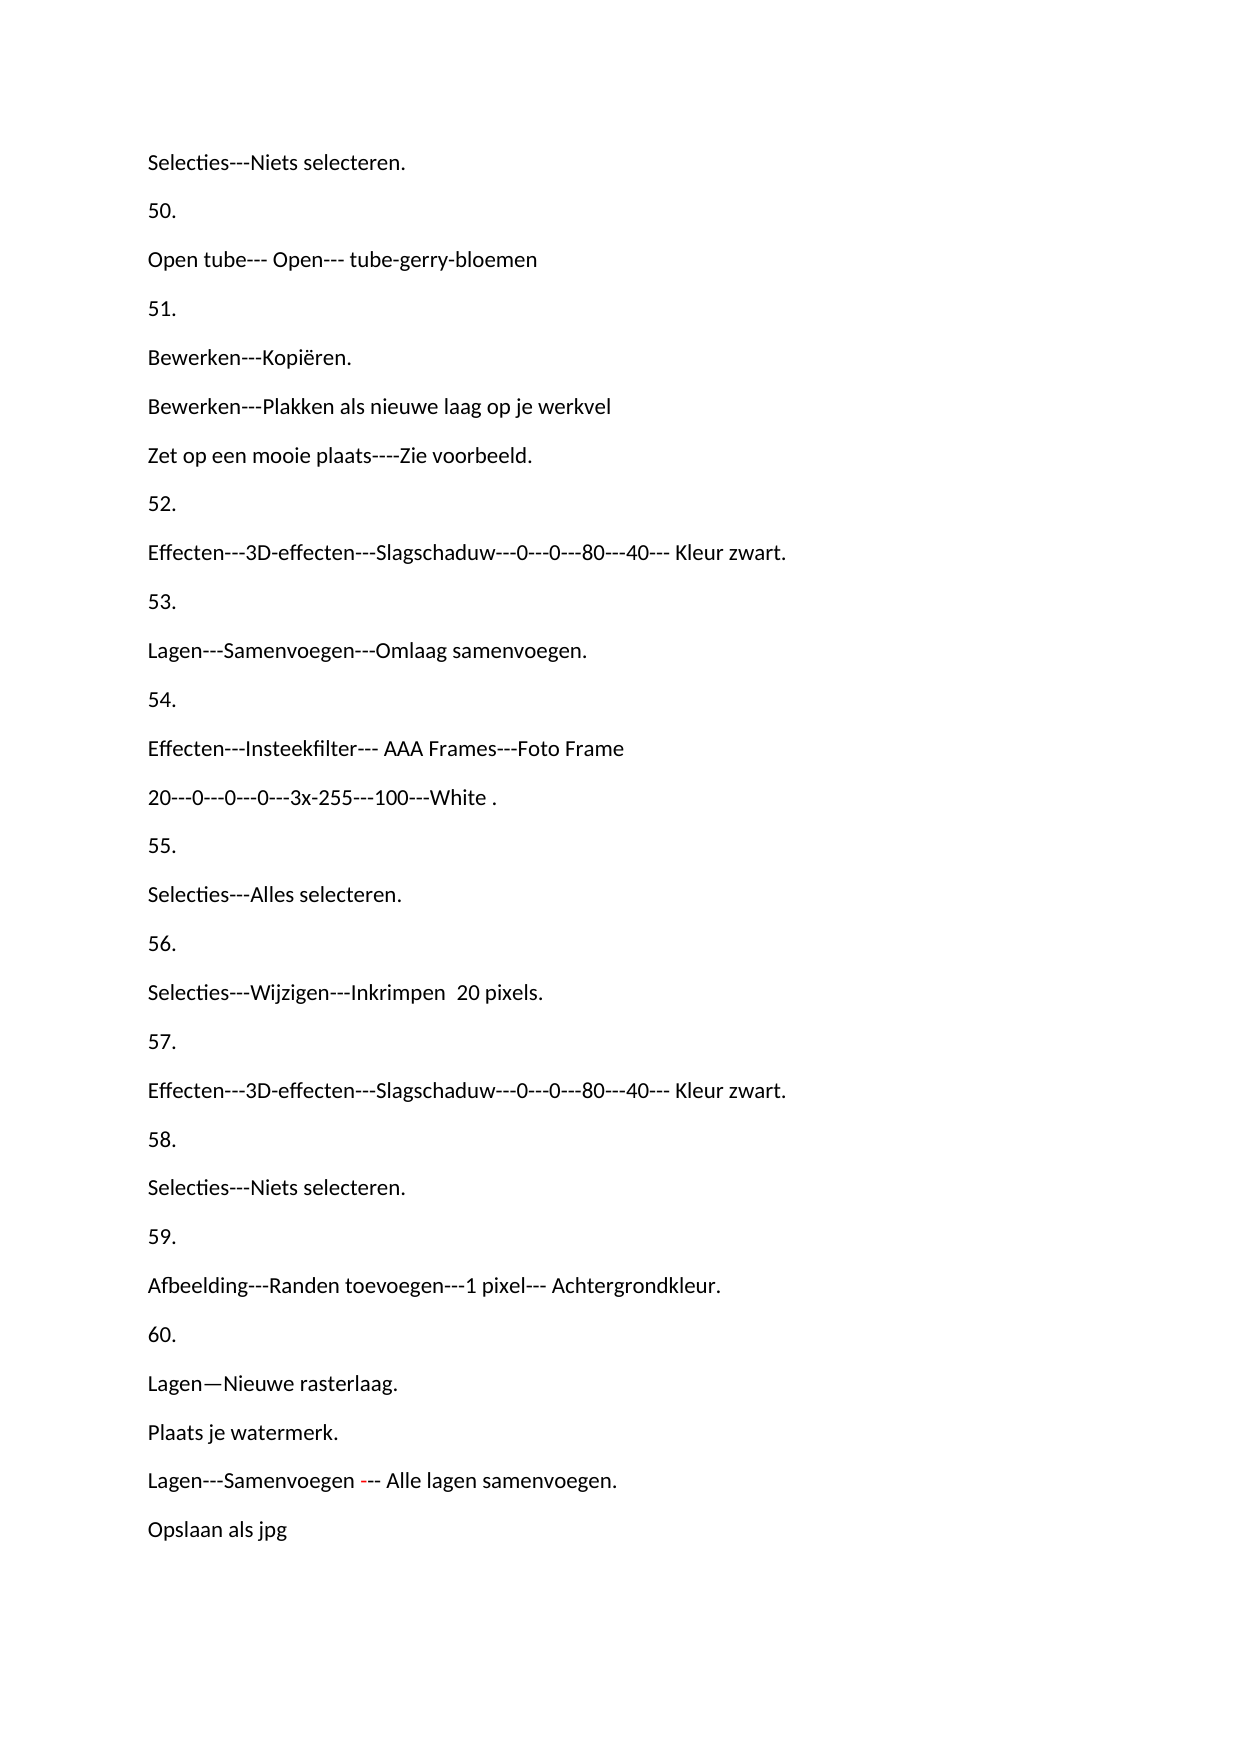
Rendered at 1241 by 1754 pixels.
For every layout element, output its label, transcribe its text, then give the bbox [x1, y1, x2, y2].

text Selecties---Niets selecteren. [148, 1173, 1093, 1202]
text Plaats je watermerk. [148, 1418, 1093, 1446]
text Lagen—Nieuwe rasterlaag. [148, 1369, 1093, 1397]
text Open tube--- Open--- tube-gerry-bloemen [148, 245, 1093, 273]
text Selecties---Wijzigen---Inkrimpen 20 pixels. [148, 978, 1093, 1006]
text Effecten---3D-effecten---Slagschaduw---0---0---80---40--- Kleur zwart. [148, 538, 1093, 566]
text Effecten---Insteekfilter--- AAA Frames---Foto Frame [148, 734, 1093, 762]
text 53. [148, 587, 1093, 615]
text 57. [148, 1027, 1093, 1055]
text 50. [148, 196, 1093, 224]
text Lagen---Samenvoegen --- Alle lagen samenvoegen. [148, 1467, 1093, 1495]
text Selecties---Niets selecteren. [148, 148, 1093, 176]
text 55. [148, 832, 1093, 859]
text 52. [148, 489, 1093, 518]
text Opslaan als jpg [148, 1516, 1093, 1543]
text Afbeelding---Randen toevoegen---1 pixel--- Achtergrondkleur. [148, 1271, 1093, 1299]
text 60. [148, 1320, 1093, 1348]
text Bewerken---Kopiëren. [148, 343, 1093, 371]
text Selecties---Alles selecteren. [148, 880, 1093, 908]
text Lagen---Samenvoegen---Omlaag samenvoegen. [148, 636, 1093, 664]
text Bewerken---Plakken als nieuwe laag op je werkvel [148, 392, 1093, 420]
text Zet op een mooie plaats----Zie voorbeeld. [148, 441, 1093, 469]
text 59. [148, 1222, 1093, 1250]
text 20---0---0---0---3x-255---100---White . [148, 783, 1093, 811]
text Effecten---3D-effecten---Slagschaduw---0---0---80---40--- Kleur zwart. [148, 1076, 1093, 1104]
text 56. [148, 929, 1093, 957]
text 58. [148, 1125, 1093, 1153]
text 54. [148, 685, 1093, 713]
text 51. [148, 294, 1093, 322]
